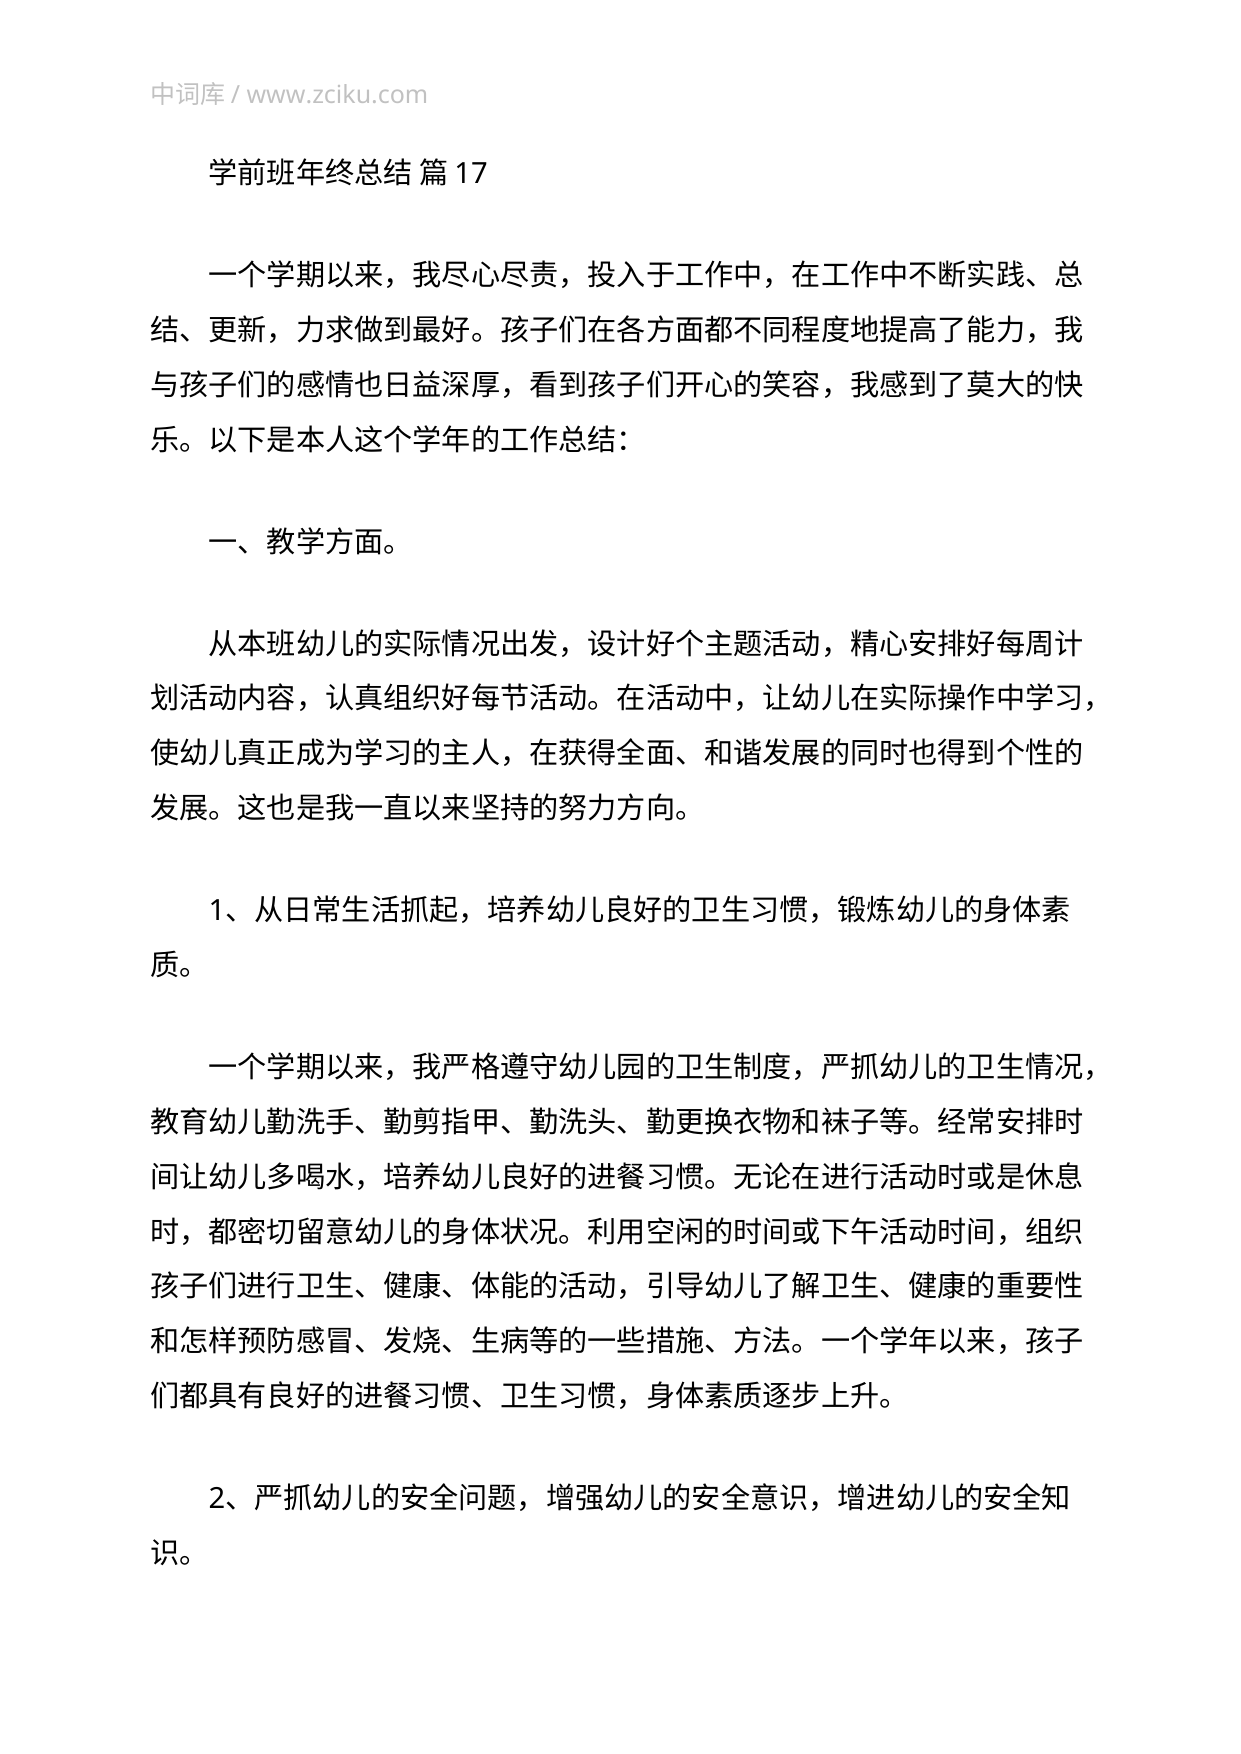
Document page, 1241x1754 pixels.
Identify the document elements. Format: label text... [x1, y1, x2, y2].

text 2、严抓幼儿的安全问题，增强幼儿的安全意识，增进幼儿的安全知识。 [150, 1474, 1090, 1572]
text 一个学期以来，我严格遵守幼儿园的卫生制度，严抓幼儿的卫生情况，教育幼儿勤洗手、勤剪指甲、勤洗头、勤更换衣物和袜子等。经常安排时间让幼儿多喝水，培养幼儿良好的进餐习惯。无论在进行活动时或是休息时，都密切留意幼儿的身体状况。利用空闲的时间或下午活动时间，组织孩子们进行卫生、健康、体能的活动，引导幼儿了解卫生、健康的重要性和怎样预防感冒、发烧、生病等的一些措施、方法。一个学年以来，孩子们都具有良好的进餐习惯、卫生习惯，身体素质逐步上升。 [150, 1043, 1090, 1415]
text 从本班幼儿的实际情况出发，设计好个主题活动，精心安排好每周计划活动内容，认真组织好每节活动。在活动中，让幼儿在实际操作中学习，使幼儿真正成为学习的主人，在获得全面、和谐发展的同时也得到个性的发展。这也是我一直以来坚持的努力方向。 [150, 620, 1090, 827]
text 一个学期以来，我尽心尽责，投入于工作中，在工作中不断实践、总结、更新，力求做到最好。孩子们在各方面都不同程度地提高了能力，我与孩子们的感情也日益深厚，看到孩子们开心的笑容，我感到了莫大的快乐。以下是本人这个学年的工作总结： [150, 252, 1090, 459]
text 学前班年终总结 篇17 [150, 150, 1090, 192]
text 一、教学方面。 [150, 518, 1090, 561]
text 1、从日常生活抓起，培养幼儿良好的卫生习惯，锻炼幼儿的身体素质。 [150, 887, 1090, 984]
